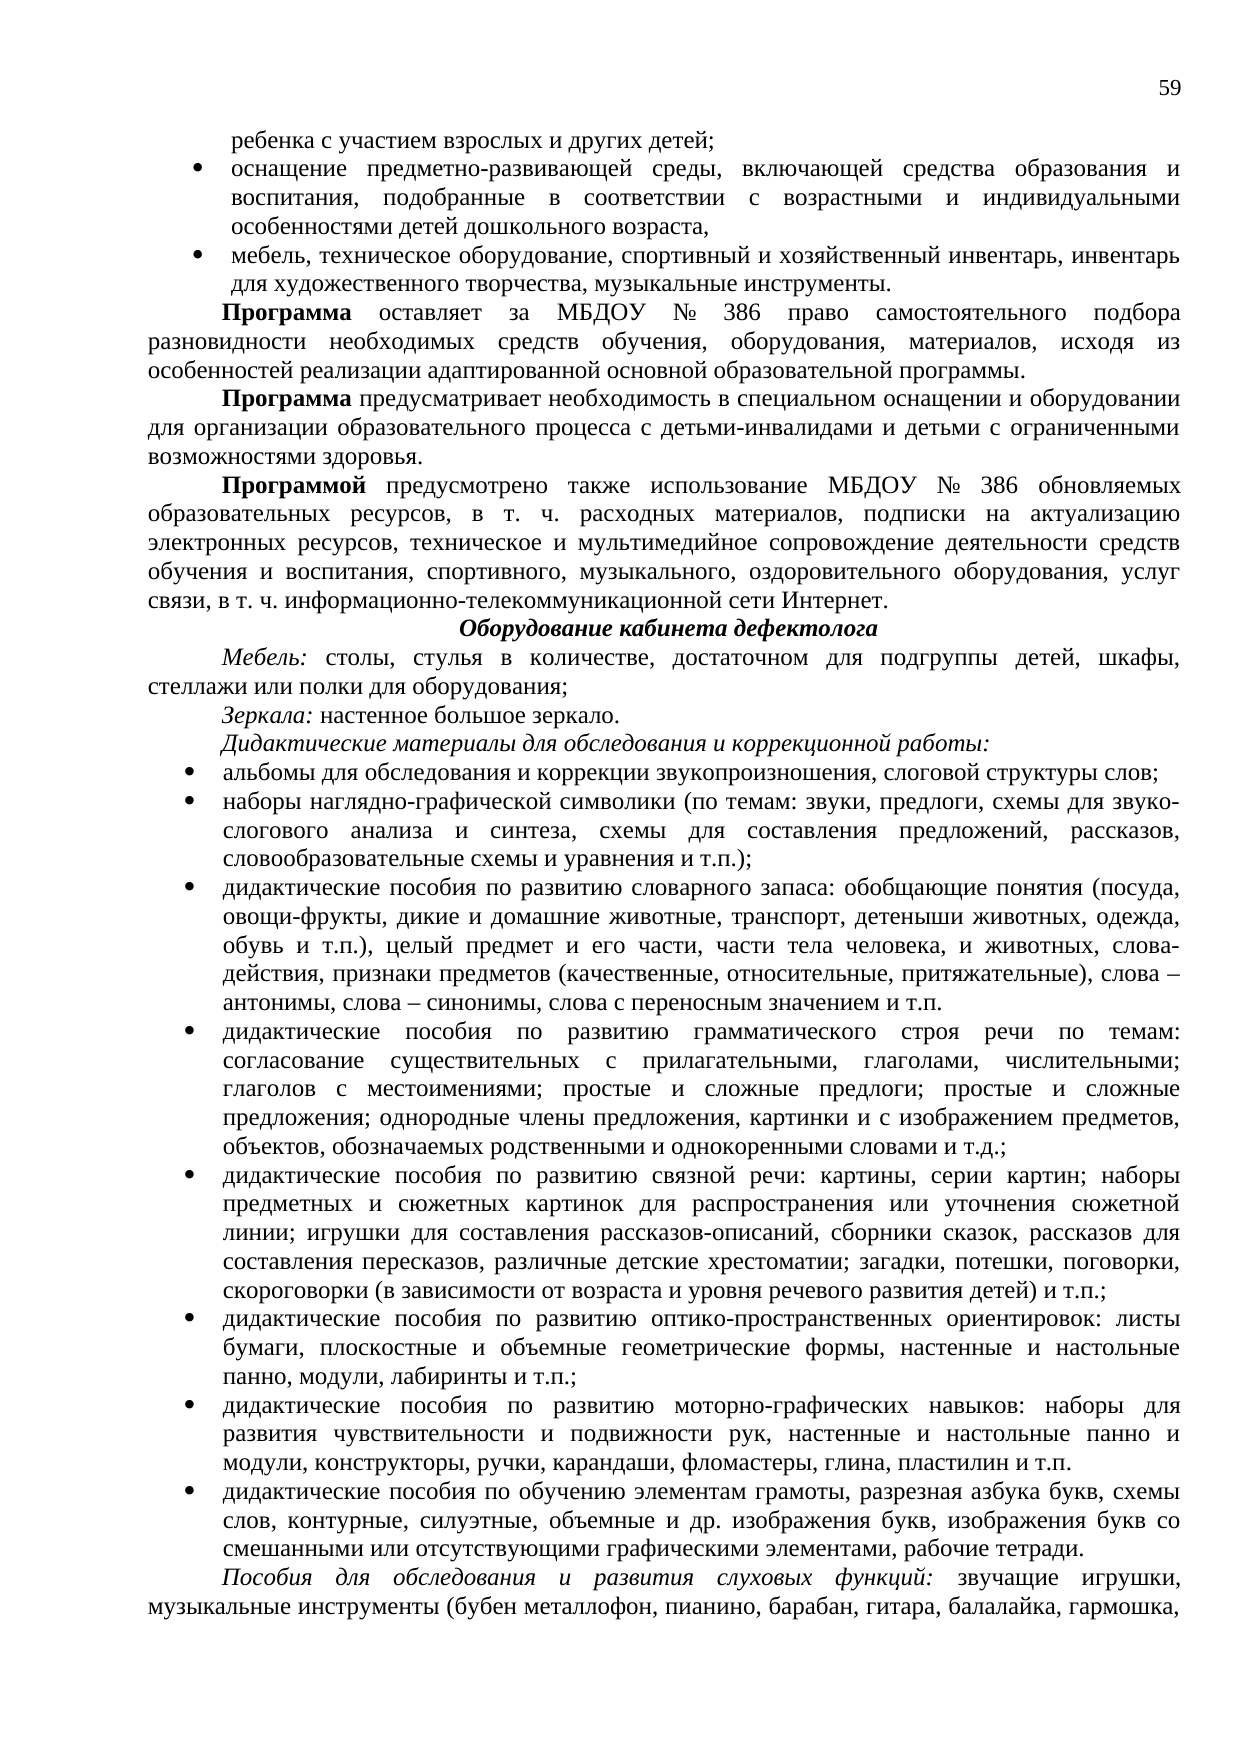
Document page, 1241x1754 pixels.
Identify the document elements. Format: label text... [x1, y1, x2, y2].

text Программой предусмотрено также использование МБДОУ № 386 обновляемых образовательных ресурсов, в т. ч. расходных материалов, подписки на актуализацию электронных ресурсов, техническое и мультимедийное сопровождение деятельности средств обучения и воспитания, спортивного, музыкального, оздоровительного оборудования, услуг связи, в т. ч. информационно-телекоммуникационной сети Интернет. [148, 470, 1181, 613]
list дидактические пособия по развитию связной речи: картины, серии картин; наборы предметных и сюжетных картинок для распространения или уточнения сюжетной линии; игрушки для составления рассказов-описаний, сборники сказок, рассказов для составления пересказов, различные детские хрестоматии; загадки, потешки, поговорки, скороговорки (в зависимости от возраста и уровня речевого развития детей) и т.п.; [185, 1160, 1181, 1303]
list дидактические пособия по развитию моторно-графических навыков: наборы для развития чувствительности и подвижности рук, настенные и настольные панно и модули, конструкторы, ручки, карандаши, фломастеры, глина, пластилин и т.п. [185, 1390, 1181, 1476]
list альбомы для обследования и коррекции звукопроизношения, слоговой структуры слов; [185, 757, 1181, 786]
list оснащение предметно-развивающей среды, включающей средства образования и воспитания, подобранные в соответствии с возрастными и индивидуальными особенностями детей дошкольного возраста, [193, 153, 1181, 240]
list дидактические пособия по обучению элементам грамоты, разрезная азбука букв, схемы слов, контурные, силуэтные, объемные и др. изображения букв, изображения букв со смешанными или отсутствующими графическими элементами, рабочие тетради. [185, 1476, 1181, 1562]
text Дидактические материалы для обследования и коррекционной работы: [148, 728, 1181, 757]
list мебель, техническое оборудование, спортивный и хозяйственный инвентарь, инвентарь для художественного творчества, музыкальные инструменты. [193, 240, 1181, 297]
list наборы наглядно-графической символики (по темам: звуки, предлоги, схемы для звуко-слогового анализа и синтеза, схемы для составления предложений, рассказов, словообразовательные схемы и уравнения и т.п.); [185, 786, 1181, 872]
text Программа предусматривает необходимость в специальном оснащении и оборудовании для организации образовательного процесса с детьми-инвалидами и детьми с ограниченными возможностями здоровья. [148, 383, 1181, 470]
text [148, 1562, 1181, 1620]
list дидактические пособия по развитию словарного запаса: обобщающие понятия (посуда, овощи-фрукты, дикие и домашние животные, транспорт, детеныши животных, одежда, обувь и т.п.), целый предмет и его части, части тела человека, и животных, слова-действия, признаки предметов (качественные, относительные, притяжательные), слова – антонимы, слова – синонимы, слова с переносным значением и т.п. [185, 872, 1181, 1016]
list дидактические пособия по развитию оптико-пространственных ориентировок: листы бумаги, плоскостные и объемные геометрические формы, настенные и настольные панно, модули, лабиринты и т.п.; [185, 1303, 1181, 1390]
text Программа оставляет за МБДОУ № 386 право самостоятельного подбора разновидности необходимых средств обучения, оборудования, материалов, исходя из особенностей реализации адаптированной основной образовательной программы. [148, 297, 1181, 383]
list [193, 125, 1181, 153]
list дидактические пособия по развитию грамматического строя речи по темам: согласование существительных с прилагательными, глаголами, числительными; глаголов с местоимениями; простые и сложные предлоги; простые и сложные предложения; однородные члены предложения, картинки и с изображением предметов, объектов, обозначаемых родственными и однокоренными словами и т.д.; [185, 1016, 1181, 1160]
text Зеркала: настенное большое зеркало. [148, 700, 1181, 728]
text Мебель: столы, стулья в количестве, достаточном для подгруппы детей, шкафы, стеллажи или полки для оборудования; [148, 642, 1181, 700]
text Оборудование кабинета дефектолога [156, 613, 1181, 642]
